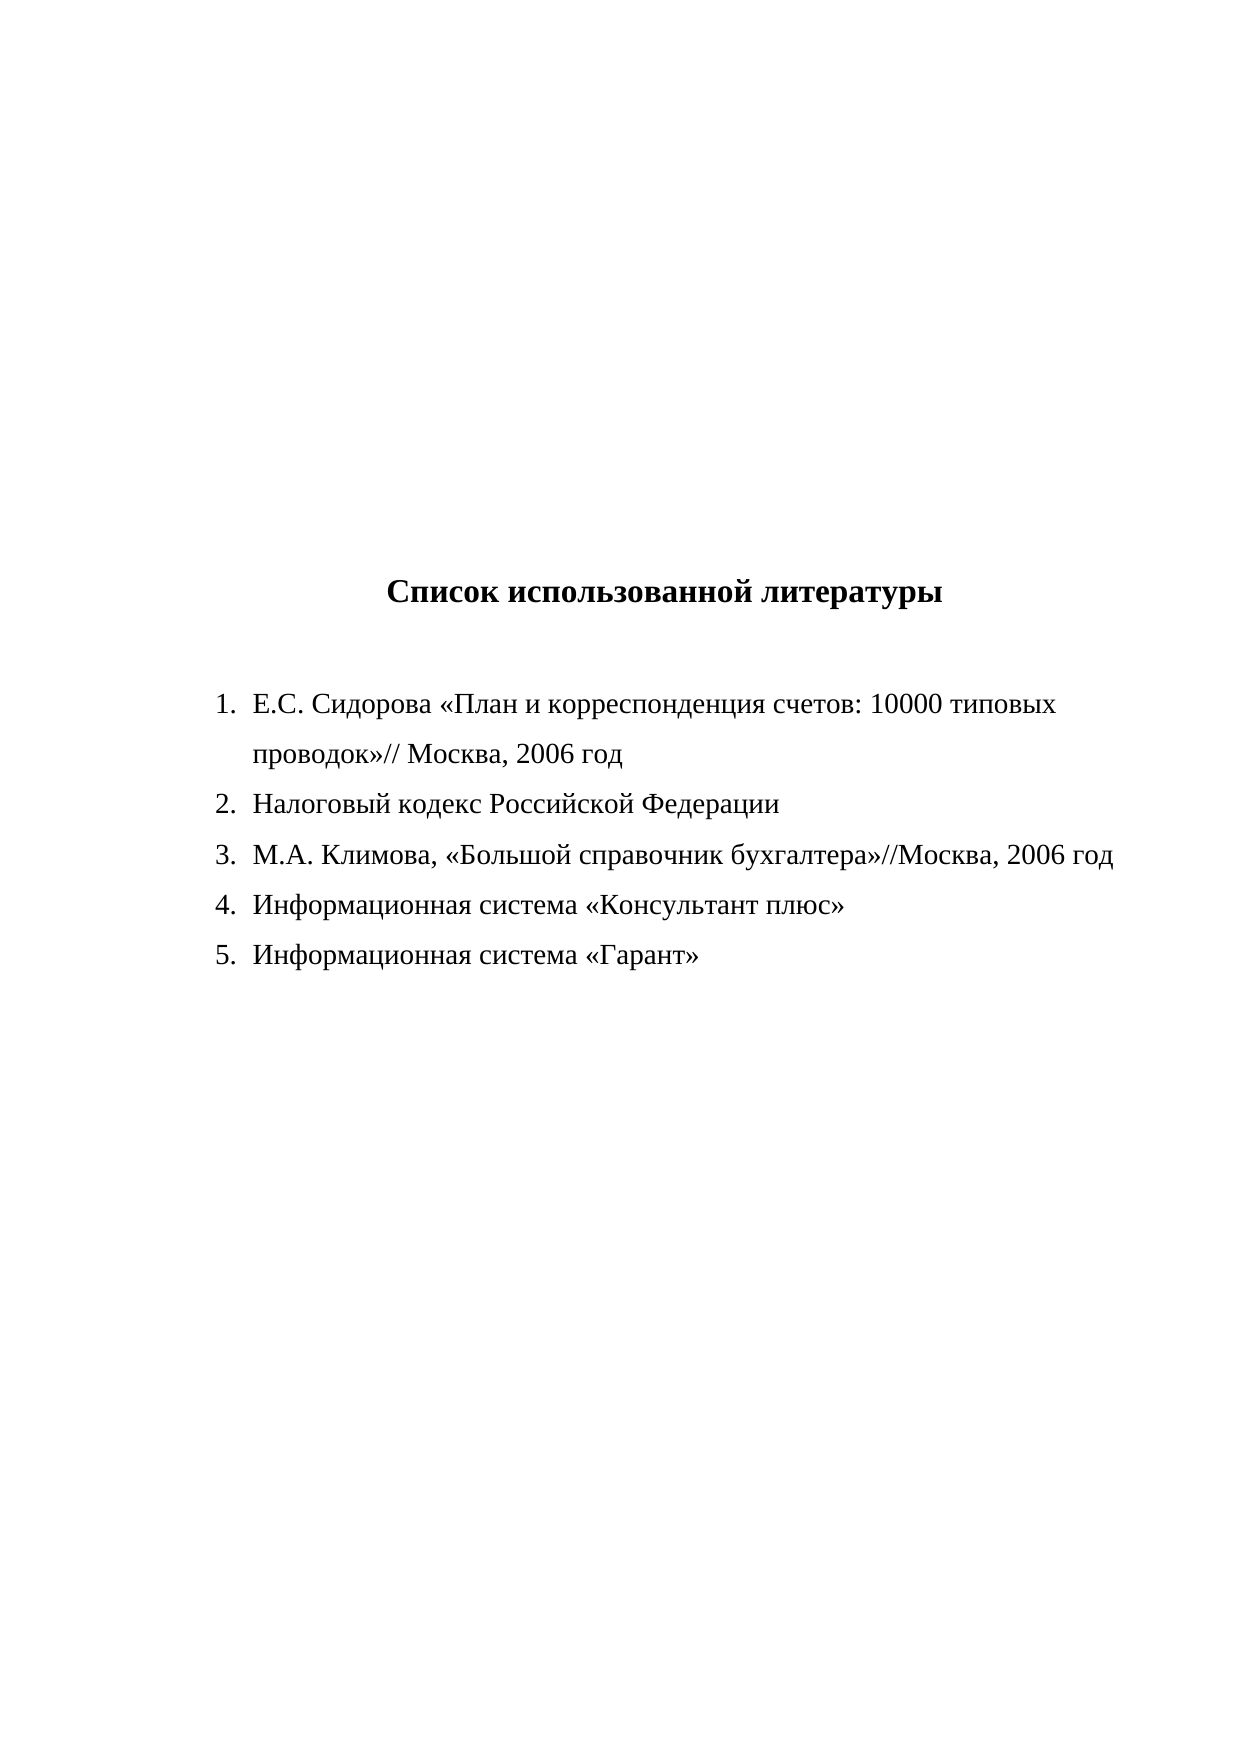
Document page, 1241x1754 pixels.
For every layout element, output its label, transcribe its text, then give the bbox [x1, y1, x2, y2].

text Список использованной литературы [177, 571, 1152, 609]
list М.А. Климова, «Большой справочник бухгалтера»//Москва, 2006 год [215, 837, 1152, 870]
list Информационная система «Гарант» [215, 937, 1152, 971]
list Е.С. Сидорова «План и корреспонденция счетов: 10000 типовых проводок»// Москва, 2006 год [215, 686, 1152, 770]
list Информационная система «Консультант плюс» [215, 887, 1152, 921]
list Налоговый кодекс Российской Федерации [215, 787, 1152, 820]
